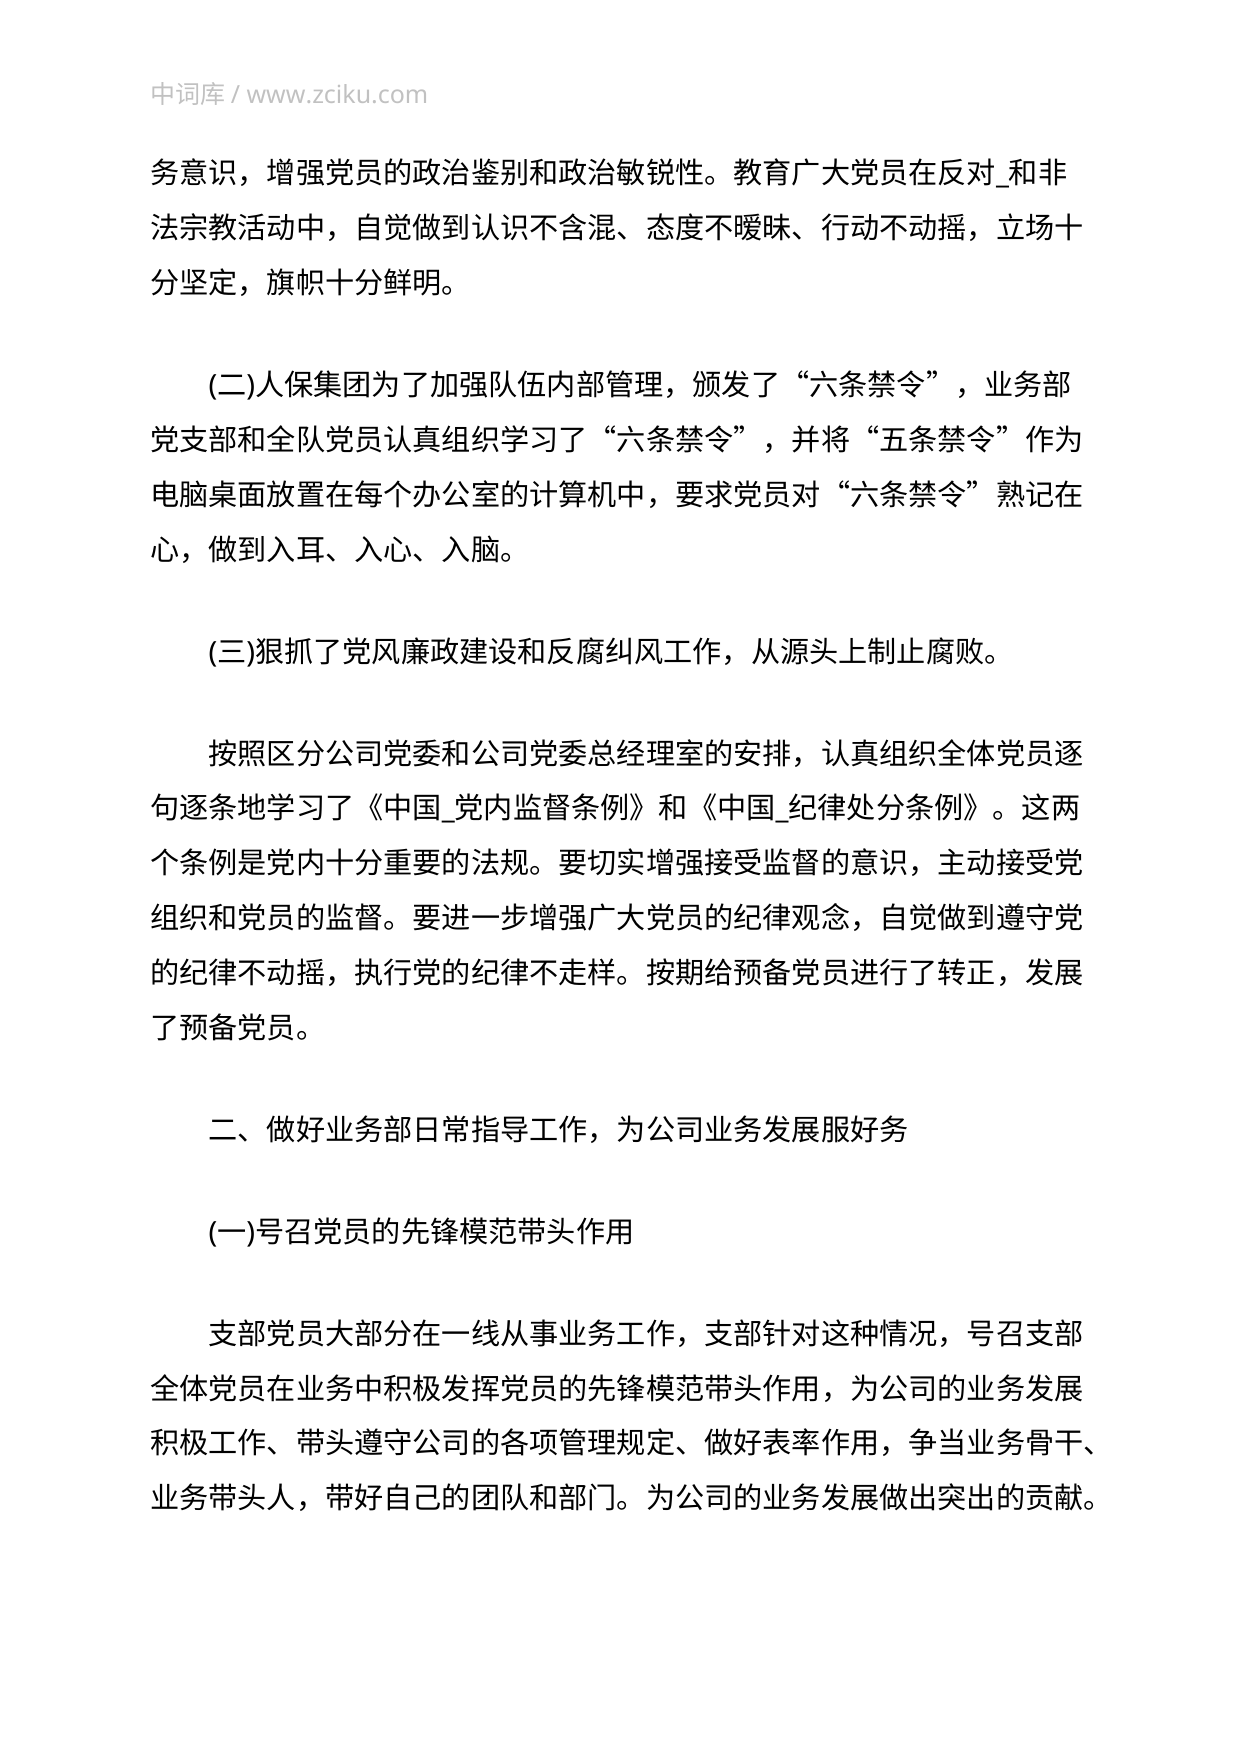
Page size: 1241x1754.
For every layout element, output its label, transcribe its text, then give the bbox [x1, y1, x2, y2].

text 按照区分公司党委和公司党委总经理室的安排，认真组织全体党员逐句逐条地学习了《中国_党内监督条例》和《中国_纪律处分条例》。这两个条例是党内十分重要的法规。要切实增强接受监督的意识，主动接受党组织和党员的监督。要进一步增强广大党员的纪律观念，自觉做到遵守党的纪律不动摇，执行党的纪律不走样。按期给预备党员进行了转正，发展了预备党员。 [150, 730, 1090, 1047]
text (三)狠抓了党风廉政建设和反腐纠风工作，从源头上制止腐败。 [150, 628, 1090, 671]
text 支部党员大部分在一线从事业务工作，支部针对这种情况，号召支部全体党员在业务中积极发挥党员的先锋模范带头作用，为公司的业务发展积极工作、带头遵守公司的各项管理规定、做好表率作用，争当业务骨干、业务带头人，带好自己的团队和部门。为公司的业务发展做出突出的贡献。 [150, 1310, 1090, 1517]
text (一)号召党员的先锋模范带头作用 [150, 1208, 1090, 1251]
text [150, 150, 1090, 302]
text (二)人保集团为了加强队伍内部管理，颁发了“六条禁令”，业务部党支部和全队党员认真组织学习了“六条禁令”，并将“五条禁令”作为电脑桌面放置在每个办公室的计算机中，要求党员对“六条禁令”熟记在心，做到入耳、入心、入脑。 [150, 362, 1090, 569]
text 二、做好业务部日常指导工作，为公司业务发展服好务 [150, 1107, 1090, 1149]
